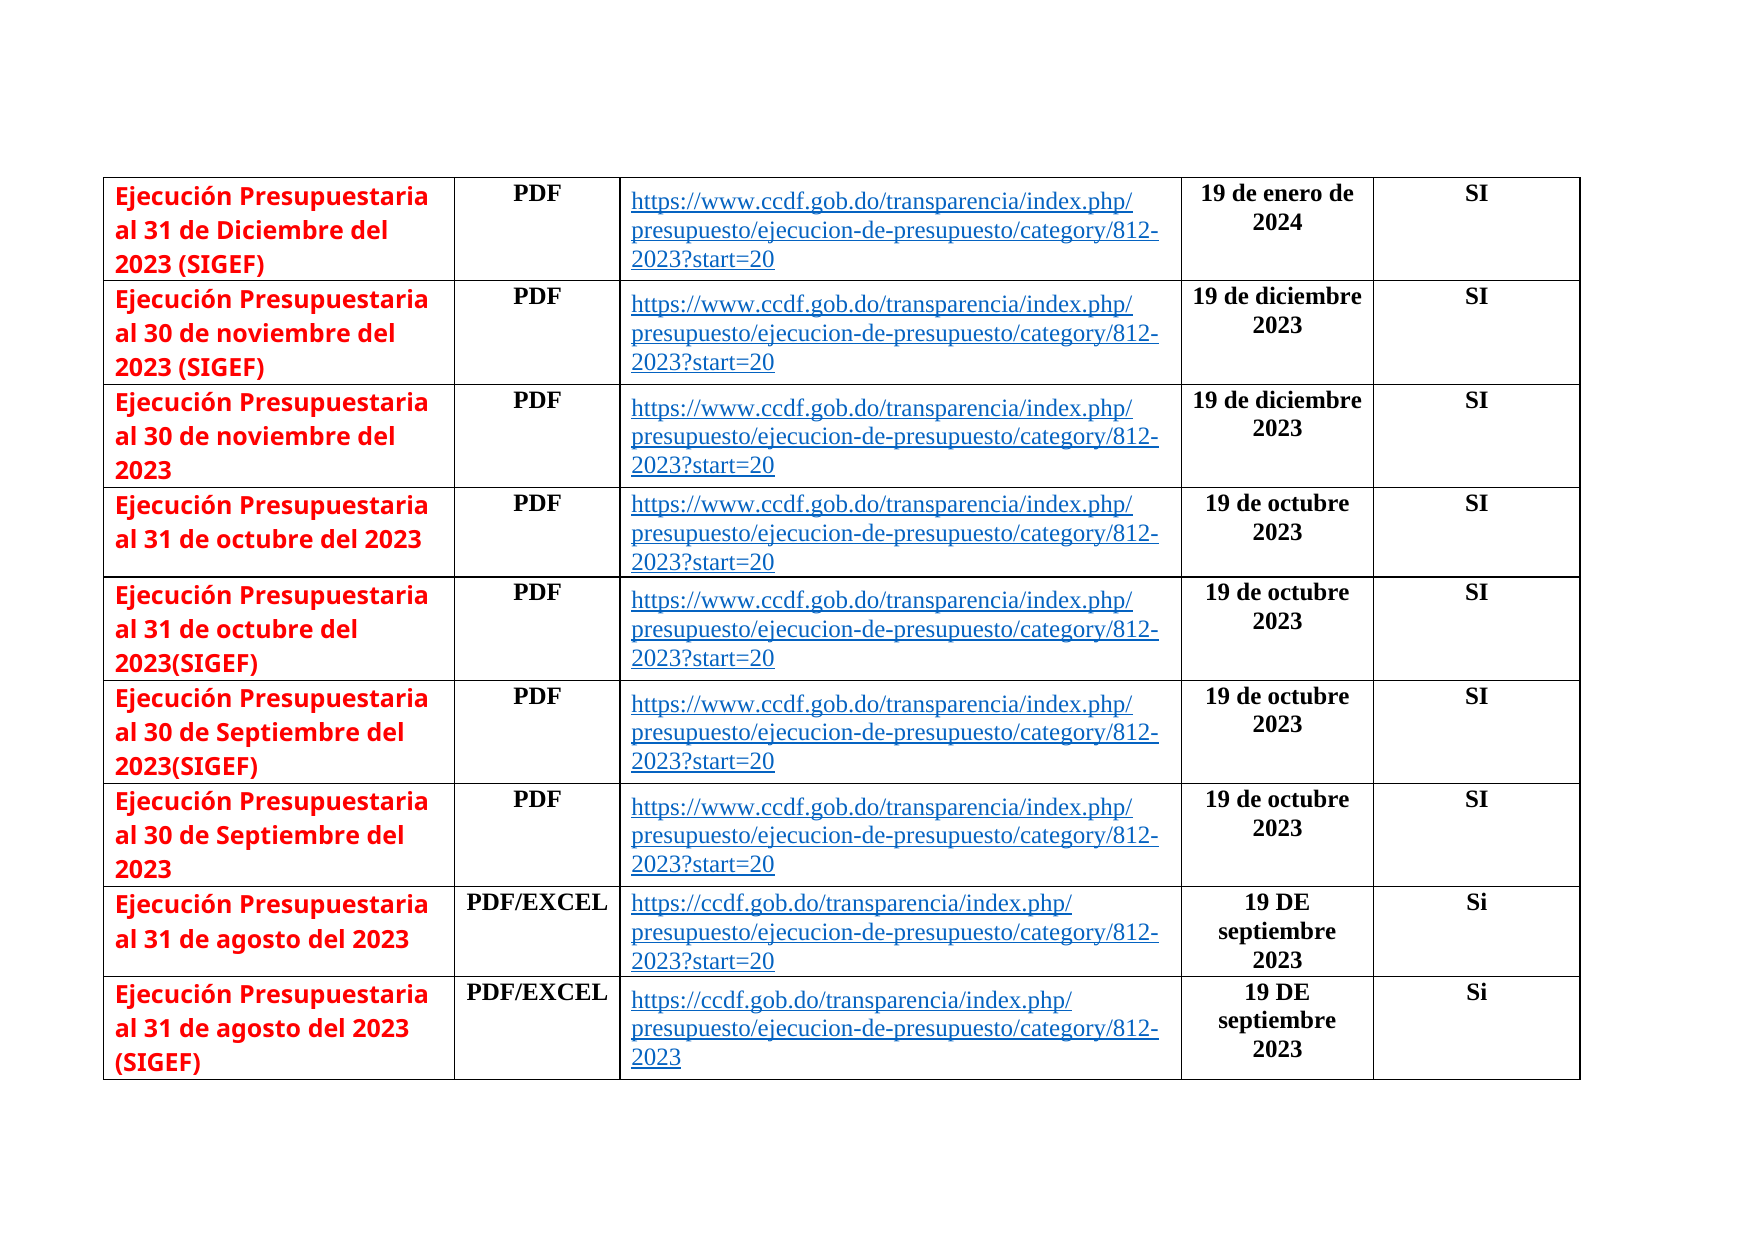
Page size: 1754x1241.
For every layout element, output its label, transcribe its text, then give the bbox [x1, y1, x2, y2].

table_cell Ejecución Presupuestaria al 31 de Diciembre del 2023 (SIGEF) [264, 178, 454, 280]
table_cell 19 de diciembre 2023 [1182, 385, 1373, 487]
table_cell Ejecución Presupuestaria al 31 de octubre del 2023 [104, 488, 454, 576]
table_cell Ejecución Presupuestaria al 30 de Septiembre del 2023(SIGEF) [258, 681, 454, 783]
table_cell SI [1374, 681, 1579, 783]
table_cell https://www.ccdf.gob.do/transparencia/index.php/presupuesto/ejecucion-de-presupuesto/category/812-2023?start=20 [621, 488, 1181, 576]
table_cell https://www.ccdf.gob.do/transparencia/index.php/presupuesto/ejecucion-de-presupuesto/category/812-2023?start=20 [621, 681, 1181, 783]
table_cell PDF [455, 281, 619, 384]
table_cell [621, 977, 1181, 1079]
table_cell PDF/EXCEL [455, 977, 619, 1079]
table_cell 19 de octubre 2023 [1182, 578, 1373, 680]
table_cell https://www.ccdf.gob.do/transparencia/index.php/presupuesto/ejecucion-de-presupuesto/category/812-2023?start=20 [621, 385, 1181, 487]
table_cell Si [1374, 887, 1579, 976]
table_cell SI [1374, 488, 1579, 576]
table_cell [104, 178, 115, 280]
table_cell PDF [455, 578, 619, 680]
table_cell PDF [455, 681, 619, 783]
table_cell PDF/EXCEL [455, 887, 619, 976]
table_cell SI [1374, 784, 1579, 886]
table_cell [621, 178, 1181, 280]
table_cell Ejecución Presupuestaria al 31 de octubre del 2023(SIGEF) [258, 578, 454, 680]
table_cell SI [1374, 385, 1579, 487]
table_cell Ejecución Presupuestaria al 31 de agosto del 2023 [104, 887, 454, 976]
table_cell PDF [455, 385, 619, 487]
table_cell PDF [455, 488, 619, 576]
table_cell https://www.ccdf.gob.do/transparencia/index.php/presupuesto/ejecucion-de-presupuesto/category/812-2023?start=20 [621, 784, 1181, 886]
table_cell PDF [455, 784, 619, 886]
table_cell Ejecución Presupuestaria al 30 de noviembre del 2023 [172, 385, 454, 487]
table_cell 19 de octubre 2023 [1182, 784, 1373, 886]
table_cell 19 DE septiembre 2023 [1182, 977, 1373, 1079]
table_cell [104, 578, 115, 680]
table_cell 19 DE septiembre 2023 [1182, 887, 1373, 976]
table_cell https://ccdf.gob.do/transparencia/index.php/presupuesto/ejecucion-de-presupuesto/category/812-2023?start=20 [621, 887, 1181, 976]
table_cell SI [1374, 578, 1579, 680]
table_cell 19 de enero de 2024 [1182, 178, 1373, 280]
table_cell SI [1374, 281, 1579, 384]
table_cell https://www.ccdf.gob.do/transparencia/index.php/presupuesto/ejecucion-de-presupuesto/category/812-2023?start=20 [621, 578, 1181, 680]
table_cell PDF [455, 178, 619, 280]
table_cell SI [1374, 178, 1579, 280]
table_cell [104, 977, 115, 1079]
table_cell Ejecución Presupuestaria al 30 de Septiembre del 2023 [172, 784, 454, 886]
table_cell Ejecución Presupuestaria al 30 de noviembre del 2023 (SIGEF) [104, 281, 454, 384]
table_cell https://www.ccdf.gob.do/transparencia/index.php/presupuesto/ejecucion-de-presupuesto/category/812-2023?start=20 [621, 281, 1181, 384]
table_cell Si [1374, 977, 1579, 1079]
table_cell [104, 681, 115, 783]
table_cell 19 de diciembre 2023 [1182, 281, 1373, 384]
table_cell Ejecución Presupuestaria al 31 de agosto del 2023 (SIGEF) [201, 977, 454, 1079]
table_cell 19 de octubre 2023 [1182, 681, 1373, 783]
table_cell 19 de octubre 2023 [1182, 488, 1373, 576]
